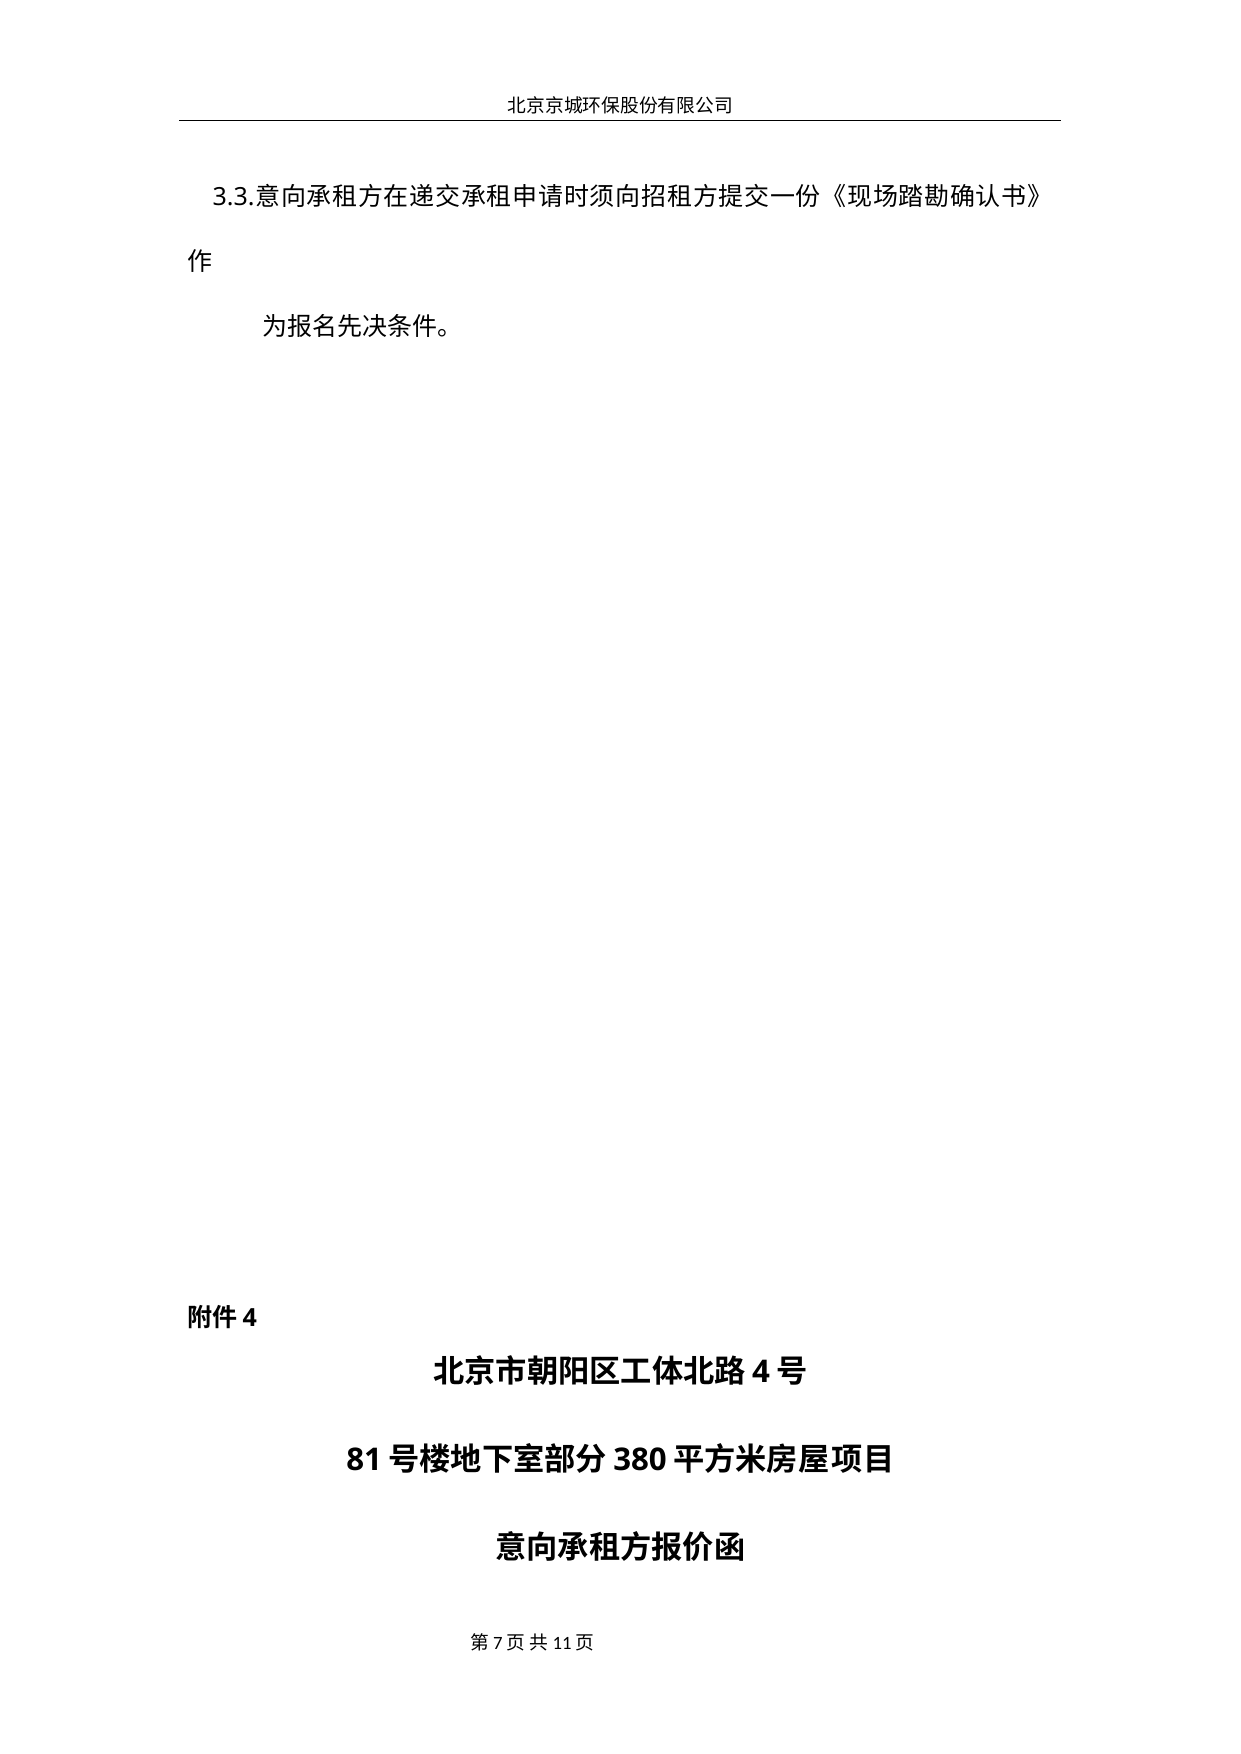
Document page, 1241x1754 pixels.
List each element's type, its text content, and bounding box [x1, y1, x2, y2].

text 3.3.意向承租方在递交承租申请时须向招租方提交一份《现场踏勘确认书》作 [187, 162, 1053, 292]
text 附件4 [187, 1284, 1053, 1337]
text 为报名先决条件。 [187, 292, 1053, 357]
text 意向承租方报价函 [187, 1512, 1053, 1577]
text 81号楼地下室部分380平方米房屋项目 [187, 1424, 1053, 1489]
text 北京市朝阳区工体北路4号 [187, 1337, 1053, 1402]
